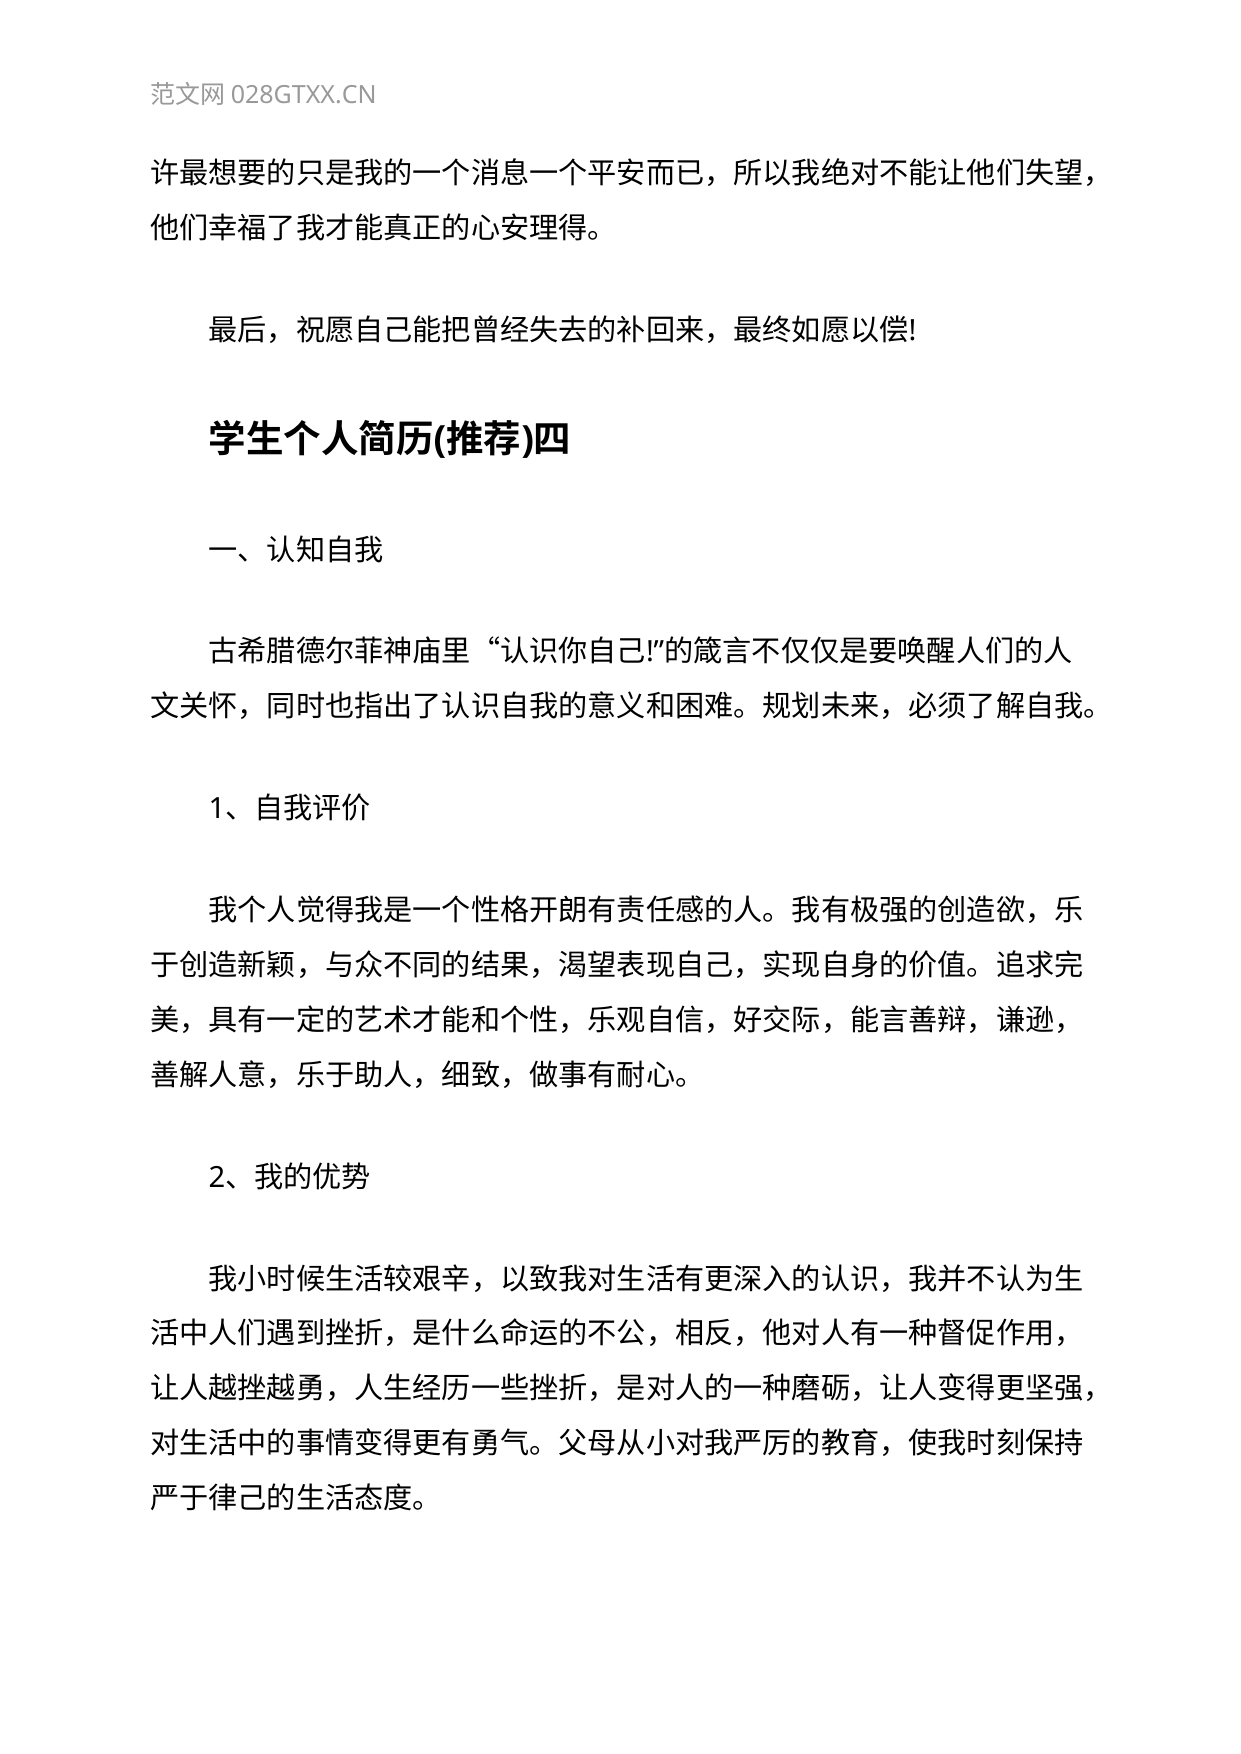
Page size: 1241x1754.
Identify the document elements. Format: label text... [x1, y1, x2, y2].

text 最后，祝愿自己能把曾经失去的补回来，最终如愿以偿! [150, 307, 1090, 349]
text 学生个人简历(推荐)四 [150, 409, 1090, 463]
text 我个人觉得我是一个性格开朗有责任感的人。我有极强的创造欲，乐于创造新颖，与众不同的结果，渴望表现自己，实现自身的价值。追求完美，具有一定的艺术才能和个性，乐观自信，好交际，能言善辩，谦逊，善解人意，乐于助人，细致，做事有耐心。 [150, 887, 1090, 1094]
text 一、认知自我 [150, 526, 1090, 568]
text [150, 150, 1090, 247]
text 古希腊德尔菲神庙里“认识你自己!”的箴言不仅仅是要唤醒人们的人文关怀，同时也指出了认识自我的意义和困难。规划未来，必须了解自我。 [150, 628, 1090, 725]
text 2、我的优势 [150, 1153, 1090, 1196]
text 1、自我评价 [150, 785, 1090, 827]
text 我小时候生活较艰辛，以致我对生活有更深入的认识，我并不认为生活中人们遇到挫折，是什么命运的不公，相反，他对人有一种督促作用，让人越挫越勇，人生经历一些挫折，是对人的一种磨砺，让人变得更坚强，对生活中的事情变得更有勇气。父母从小对我严厉的教育，使我时刻保持严于律己的生活态度。 [150, 1255, 1090, 1517]
